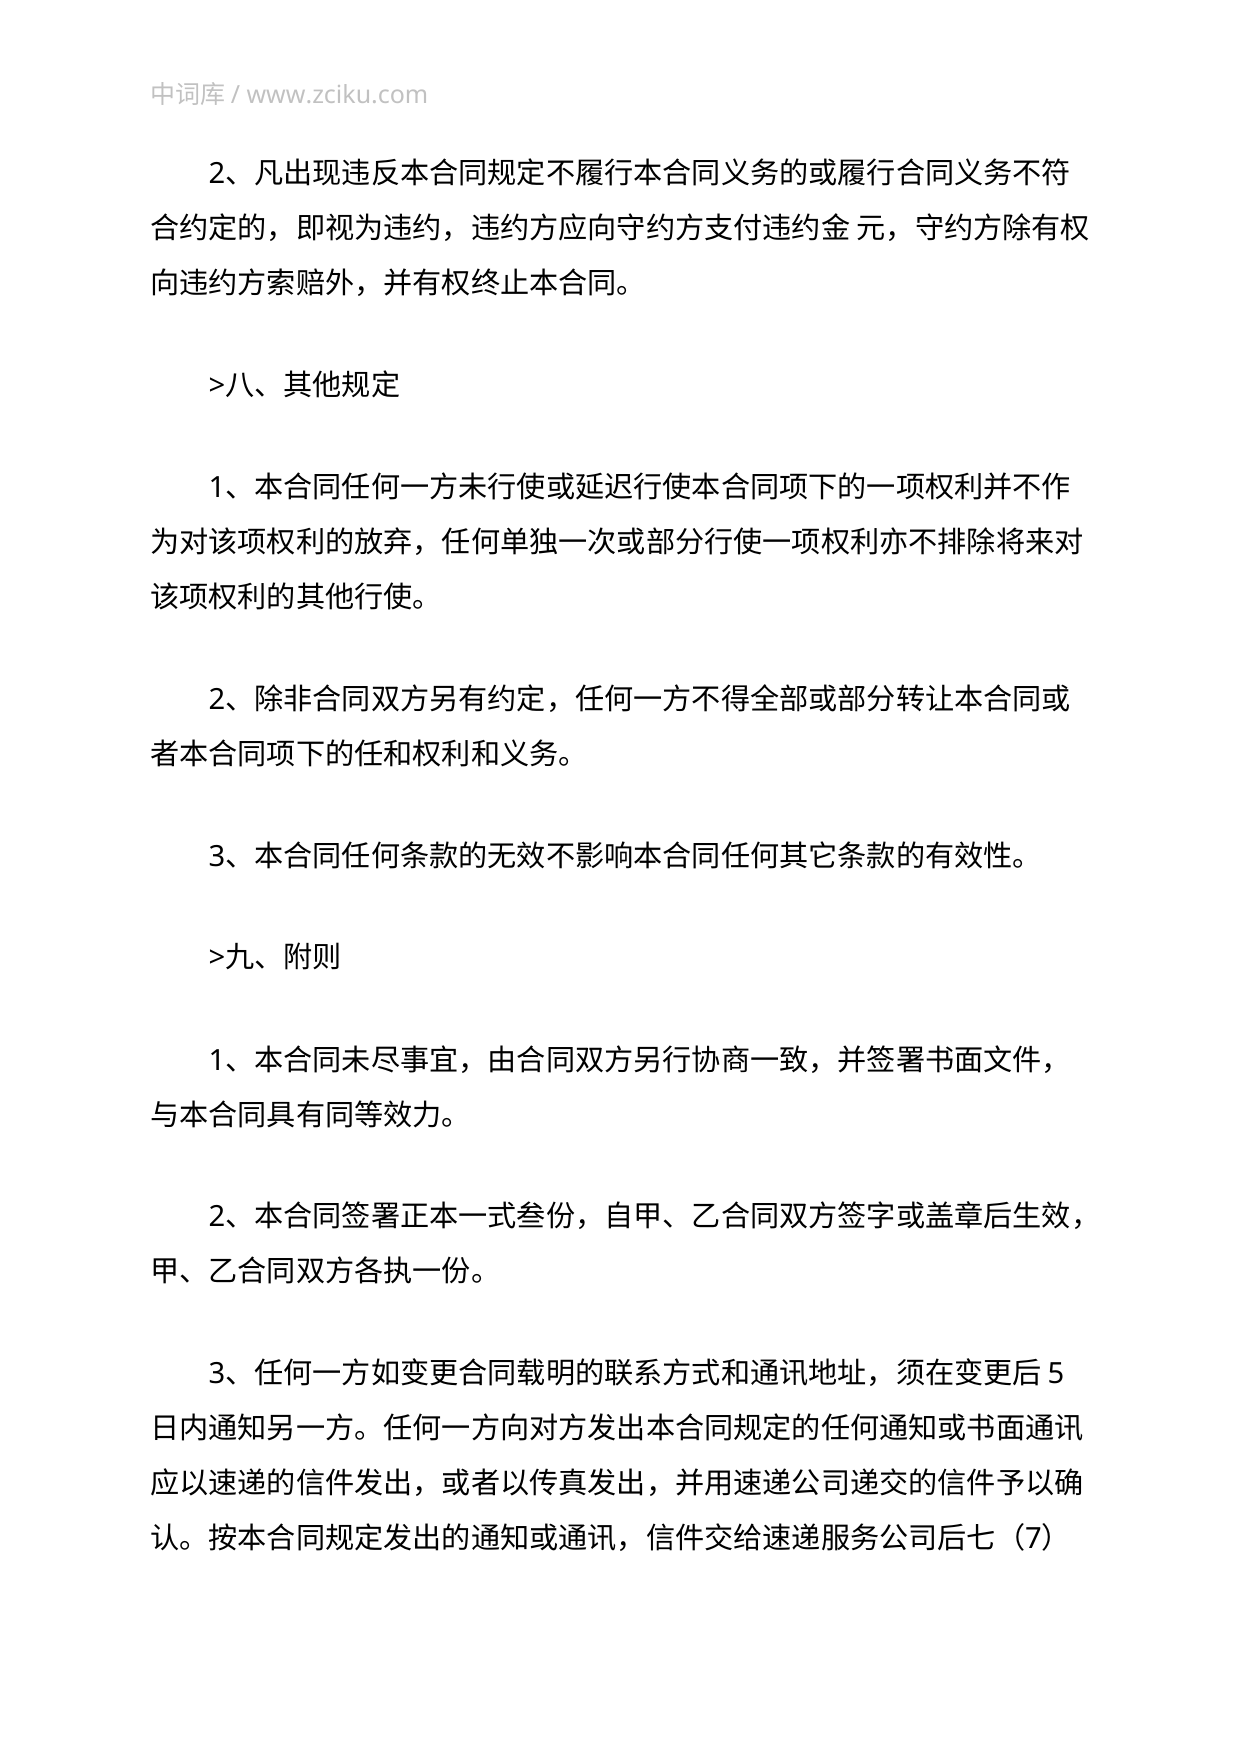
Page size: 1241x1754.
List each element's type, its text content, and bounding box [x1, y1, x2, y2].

text >八、其他规定 [150, 362, 1090, 404]
text 2、凡出现违反本合同规定不履行本合同义务的或履行合同义务不符合约定的，即视为违约，违约方应向守约方支付违约金 元，守约方除有权向违约方索赔外，并有权终止本合同。 [150, 150, 1090, 302]
text >九、附则 [150, 934, 1090, 976]
text 2、本合同签署正本一式叁份，自甲、乙合同双方签字或盖章后生效，甲、乙合同双方各执一份。 [150, 1193, 1090, 1290]
text 1、本合同任何一方未行使或延迟行使本合同项下的一项权利并不作为对该项权利的放弃，任何单独一次或部分行使一项权利亦不排除将来对该项权利的其他行使。 [150, 464, 1090, 616]
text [150, 1349, 1090, 1557]
text 1、本合同未尽事宜，由合同双方另行协商一致，并签署书面文件，与本合同具有同等效力。 [150, 1036, 1090, 1133]
text 2、除非合同双方另有约定，任何一方不得全部或部分转让本合同或者本合同项下的任和权利和义务。 [150, 675, 1090, 773]
text 3、本合同任何条款的无效不影响本合同任何其它条款的有效性。 [150, 832, 1090, 874]
